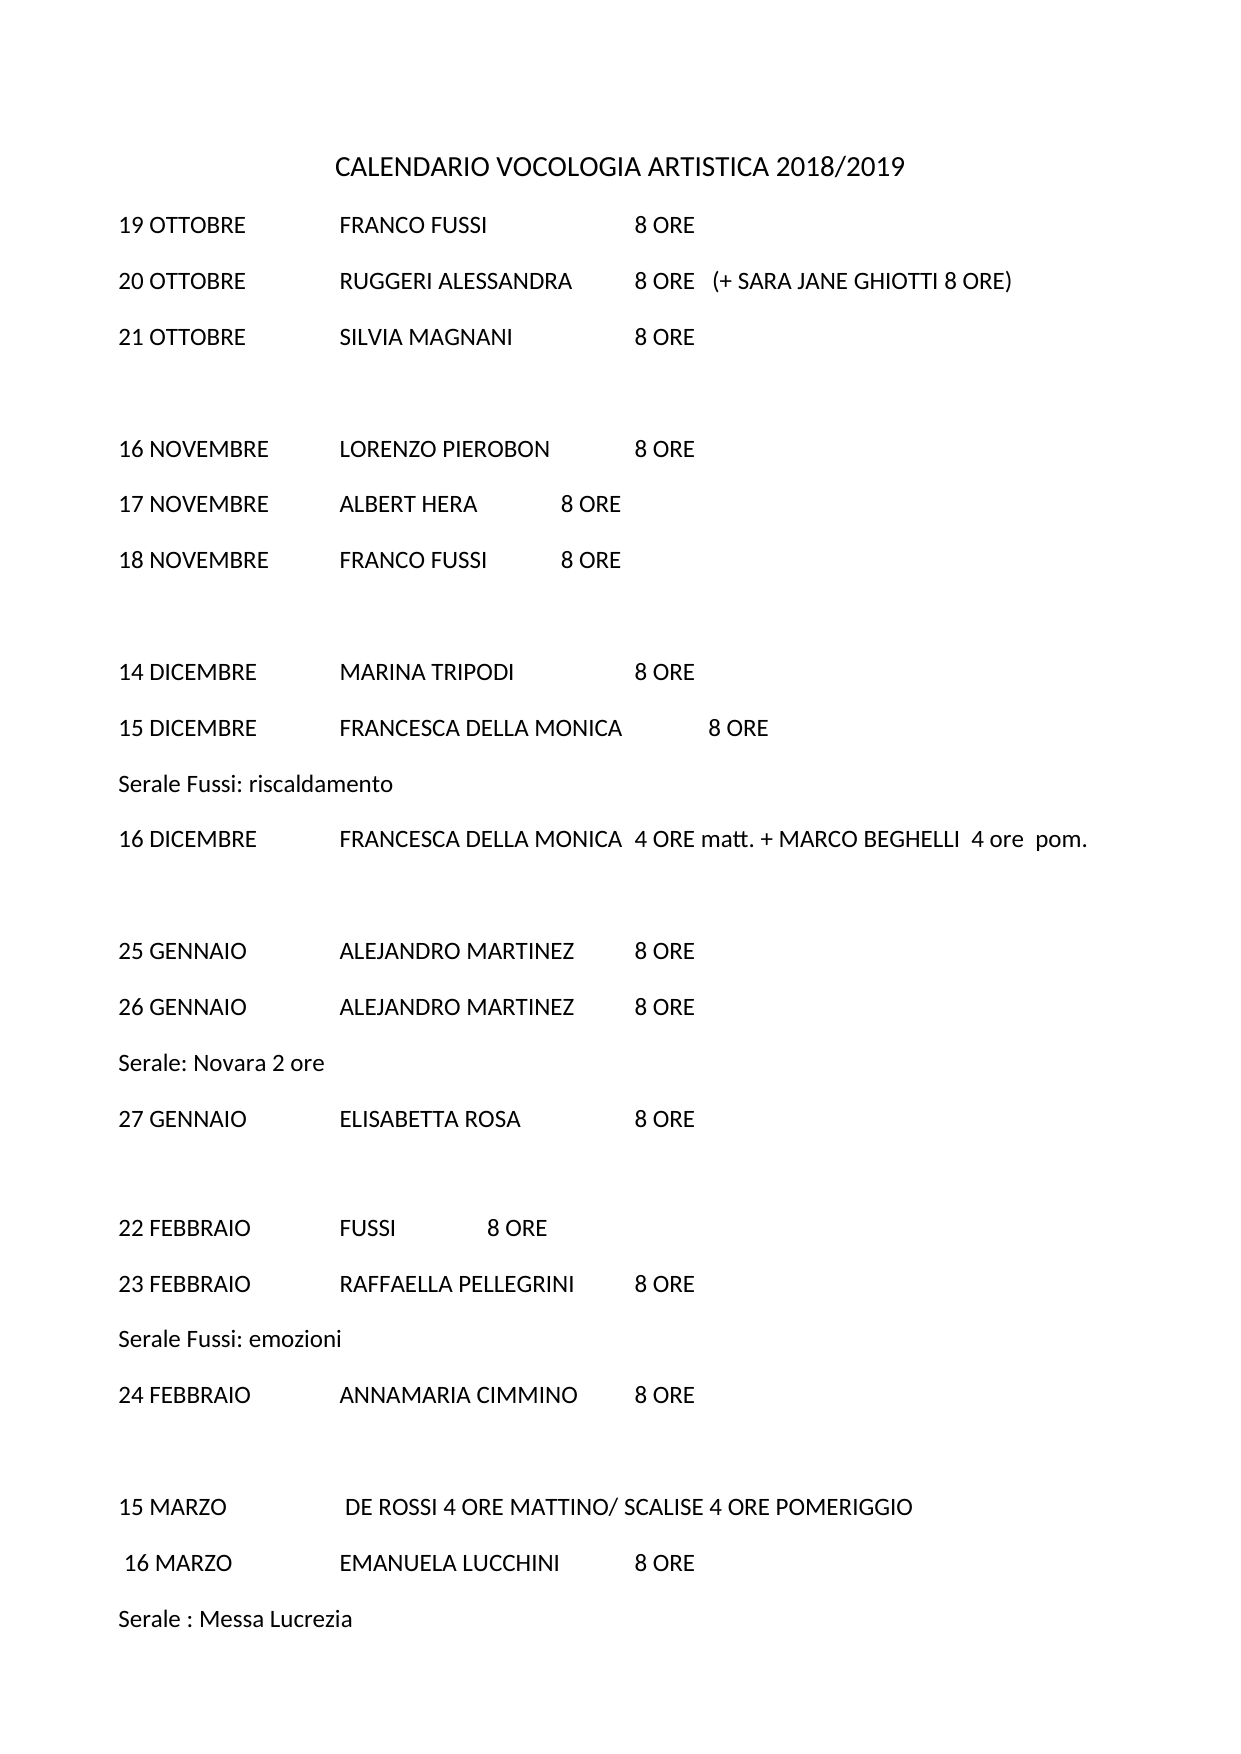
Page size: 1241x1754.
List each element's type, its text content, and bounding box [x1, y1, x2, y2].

text 19 OTTOBRE FRANCO FUSSI 8 ORE [118, 209, 1122, 240]
text 26 GENNAIO ALEJANDRO MARTINEZ 8 ORE [118, 991, 1122, 1022]
text 21 OTTOBRE SILVIA MAGNANI 8 ORE [118, 321, 1122, 352]
text 16 DICEMBRE FRANCESCA DELLA MONICA 4 ORE matt. + MARCO BEGHELLI 4 ore pom. [118, 823, 1122, 854]
text 25 GENNAIO ALEJANDRO MARTINEZ 8 ORE [118, 935, 1122, 966]
text 23 FEBBRAIO RAFFAELLA PELLEGRINI 8 ORE [118, 1268, 1122, 1298]
text CALENDARIO VOCOLOGIA ARTISTICA 2018/2019 [118, 148, 1122, 183]
text 17 NOVEMBRE ALBERT HERA 8 ORE [118, 488, 1122, 519]
text 15 MARZO DE ROSSI 4 ORE MATTINO/ SCALISE 4 ORE POMERIGGIO [118, 1491, 1122, 1522]
text Serale : Messa Lucrezia [118, 1603, 1122, 1633]
text 22 FEBBRAIO FUSSI 8 ORE [118, 1212, 1122, 1242]
text 24 FEBBRAIO ANNAMARIA CIMMINO 8 ORE [118, 1379, 1122, 1410]
text 20 OTTOBRE RUGGERI ALESSANDRA 8 ORE (+ SARA JANE GHIOTTI 8 ORE) [118, 265, 1122, 296]
text Serale: Novara 2 ore [118, 1047, 1122, 1077]
text 27 GENNAIO ELISABETTA ROSA 8 ORE [118, 1103, 1122, 1133]
text 16 NOVEMBRE LORENZO PIEROBON 8 ORE [118, 433, 1122, 463]
text 16 MARZO EMANUELA LUCCHINI 8 ORE [118, 1547, 1122, 1577]
text 18 NOVEMBRE FRANCO FUSSI 8 ORE [118, 544, 1122, 575]
text 14 DICEMBRE MARINA TRIPODI 8 ORE [118, 656, 1122, 687]
text 15 DICEMBRE FRANCESCA DELLA MONICA 8 ORE [118, 712, 1122, 742]
text Serale Fussi: riscaldamento [118, 768, 1122, 798]
text Serale Fussi: emozioni [118, 1323, 1122, 1354]
